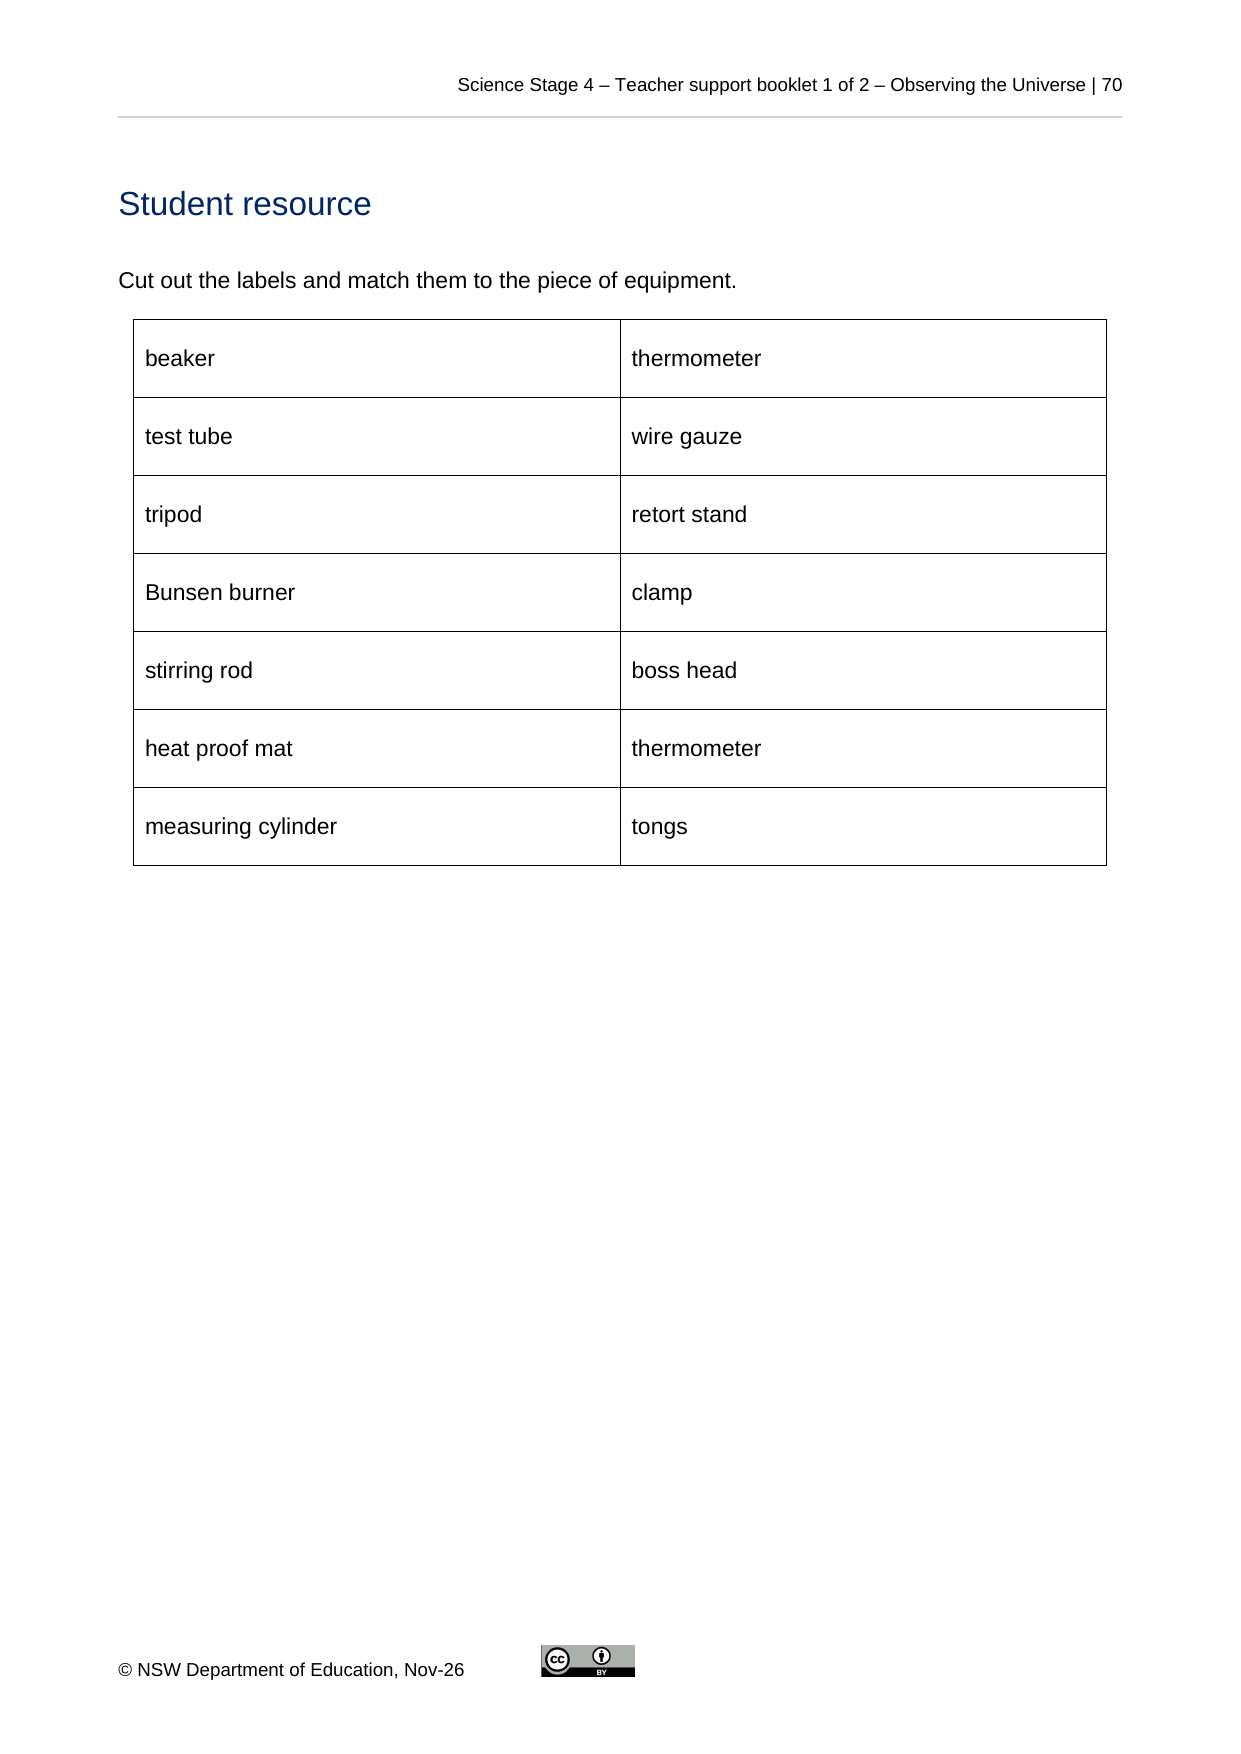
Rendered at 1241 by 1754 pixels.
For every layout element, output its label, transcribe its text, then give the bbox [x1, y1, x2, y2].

table_header thermometer [621, 320, 1106, 397]
table_cell tongs [621, 788, 1106, 865]
table_cell tripod [134, 476, 620, 553]
picture [541, 1645, 635, 1677]
table_cell wire gauze [621, 398, 1106, 475]
table_cell clamp [621, 554, 1106, 631]
table_cell heat proof mat [134, 710, 620, 787]
table_cell stirring rod [134, 632, 620, 709]
table_cell retort stand [621, 476, 1106, 553]
text Cut out the labels and match them to the piece of equipment. [118, 267, 1122, 293]
table_cell measuring cylinder [134, 788, 620, 865]
table_header beaker [134, 320, 620, 397]
subtitle Student resource [118, 184, 1122, 222]
table_cell thermometer [621, 710, 1106, 787]
table_cell boss head [621, 632, 1106, 709]
table_cell test tube [134, 398, 620, 475]
table_cell Bunsen burner [134, 554, 620, 631]
